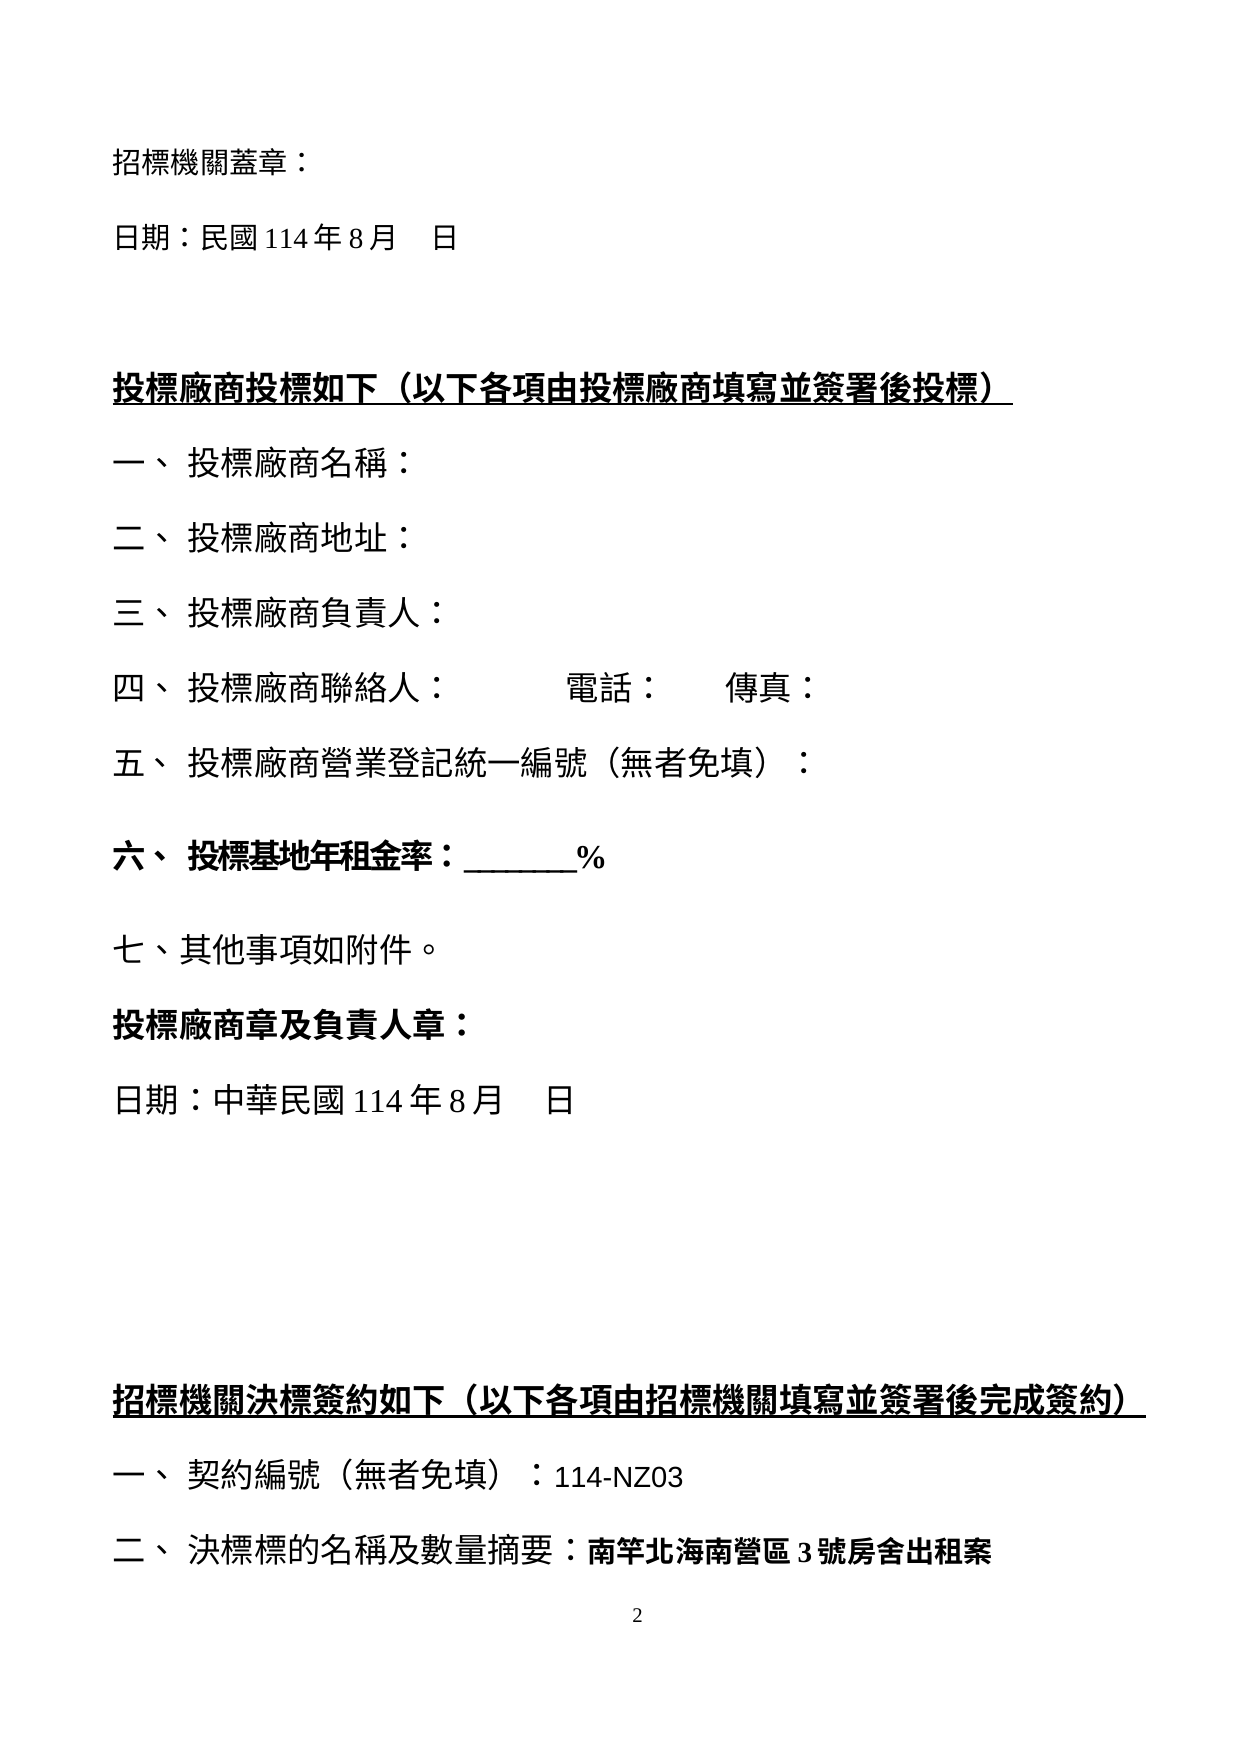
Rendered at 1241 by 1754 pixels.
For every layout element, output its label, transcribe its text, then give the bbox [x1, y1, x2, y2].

text 招標機關決標簽約如下（以下各項由招標機關填寫並簽署後完成簽約） [112, 1361, 1162, 1436]
list 投標廠商負責人： [112, 573, 1162, 648]
list 投標廠商名稱： [112, 423, 1162, 498]
text 日期：中華民國114年8月 日 [112, 1061, 1162, 1136]
list 投標廠商聯絡人： 電話： 傳真： [112, 648, 1162, 723]
list 投標廠商營業登記統一編號（無者免填）： [112, 723, 1162, 798]
text 七、其他事項如附件。 [112, 911, 1162, 986]
list 投標基地年租金率：________% [112, 817, 1162, 892]
list 投標廠商地址： [112, 498, 1162, 573]
text 日期：民國114年8月 日 [112, 198, 1162, 273]
text 投標廠商投標如下（以下各項由投標廠商填寫並簽署後投標） [112, 348, 1162, 423]
text 招標機關蓋章： [112, 123, 1162, 198]
list 契約編號（無者免填）：114-NZ03 [112, 1436, 1162, 1511]
list 決標標的名稱及數量摘要：南竿北海南營區3號房舍出租案 [112, 1511, 1162, 1586]
text 投標廠商章及負責人章： [112, 986, 1162, 1061]
